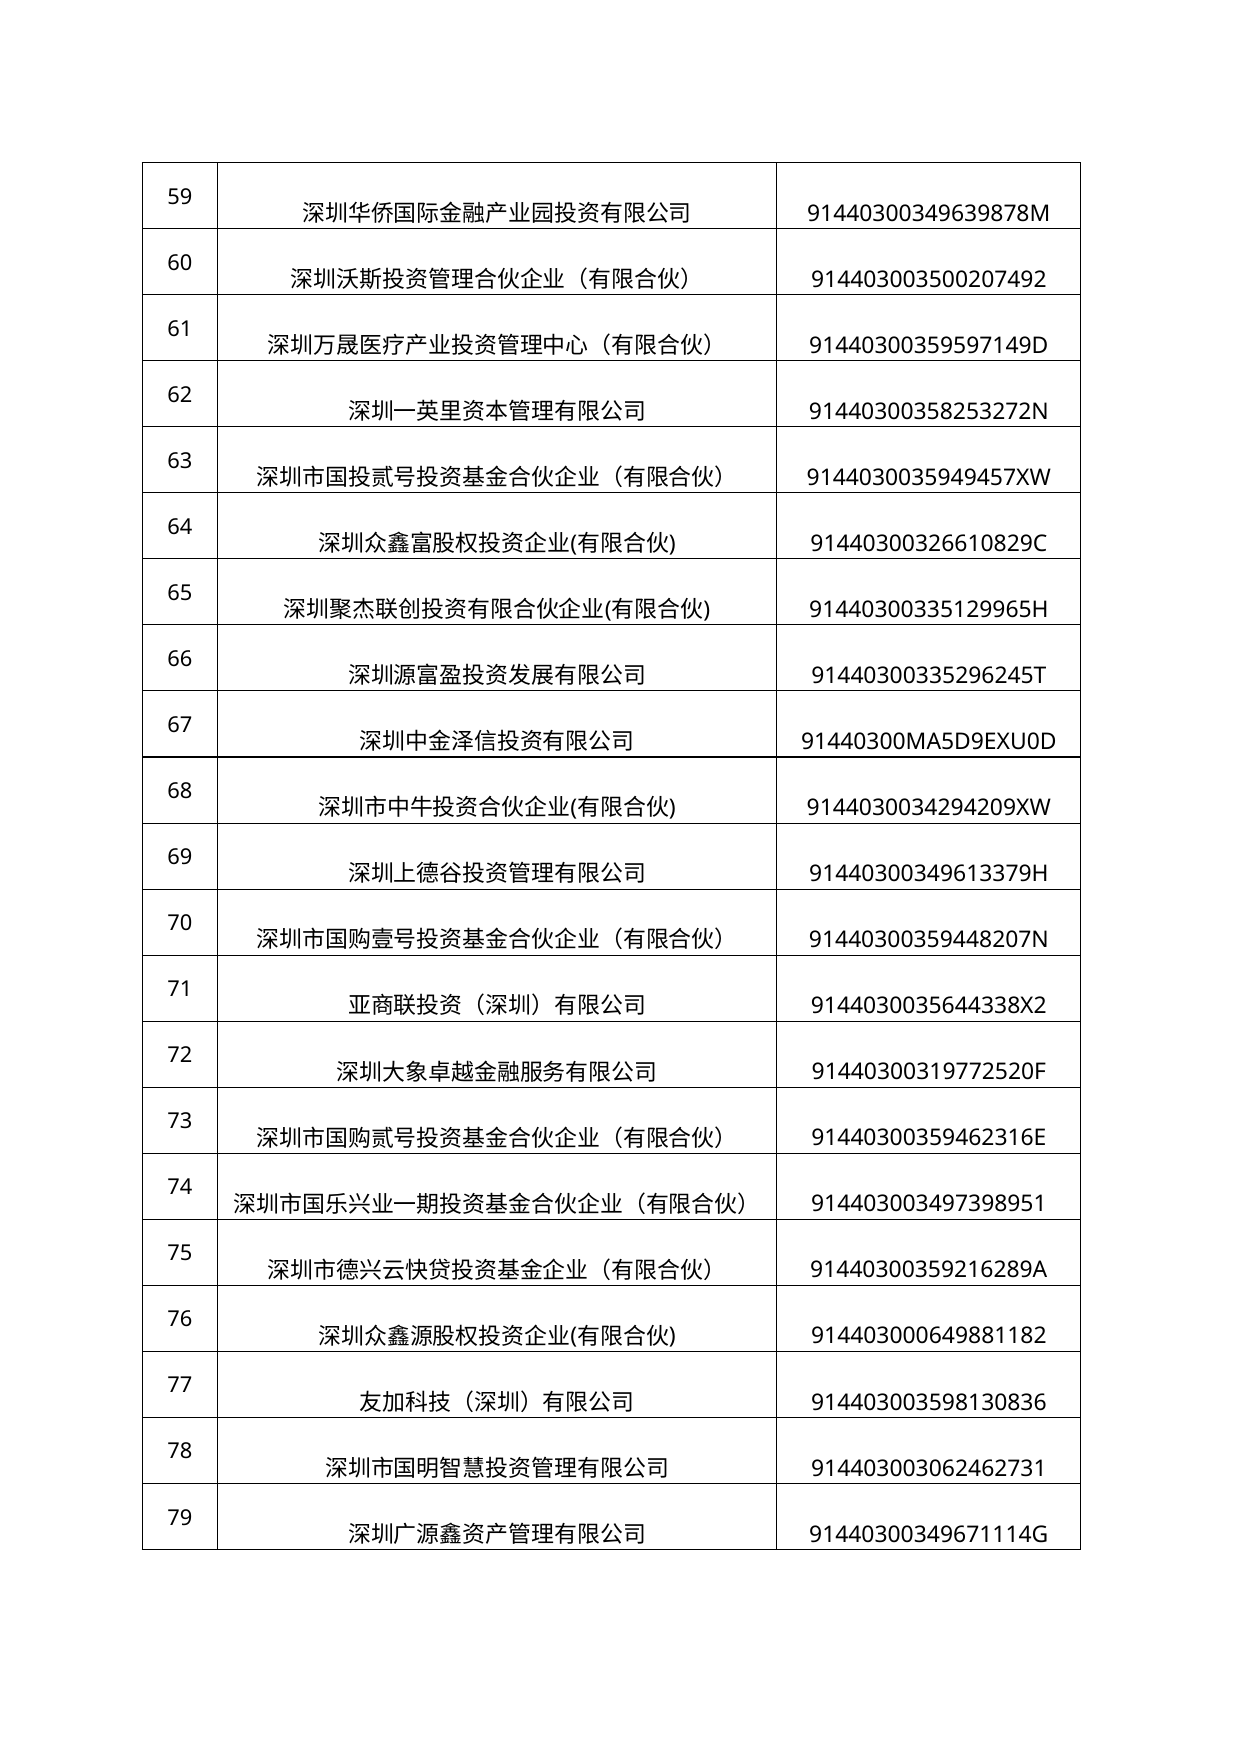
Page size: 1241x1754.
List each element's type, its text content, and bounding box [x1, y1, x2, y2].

table_cell 914403003500207492 [777, 229, 1080, 294]
table_cell 深圳市国购壹号投资基金合伙企业（有限合伙） [218, 890, 776, 954]
table_cell 72 [143, 1022, 217, 1087]
table_cell 91440300349671114G [777, 1484, 1080, 1549]
table_cell 914403003497398951 [777, 1154, 1080, 1219]
table_cell 9144030034294209XW [777, 758, 1080, 822]
table_cell 深圳上德谷投资管理有限公司 [218, 824, 776, 888]
table_cell 70 [143, 890, 217, 954]
table_cell 914403003062462731 [777, 1418, 1080, 1483]
table_cell 74 [143, 1154, 217, 1219]
table_cell 深圳中金泽信投资有限公司 [218, 691, 776, 756]
table_cell 69 [143, 824, 217, 888]
table_cell 68 [143, 758, 217, 822]
table_cell 61 [143, 295, 217, 360]
table_cell 深圳华侨国际金融产业园投资有限公司 [218, 163, 776, 228]
table_cell 91440300359216289A [777, 1220, 1080, 1285]
table_cell 深圳市国明智慧投资管理有限公司 [218, 1418, 776, 1483]
table_cell 91440300335296245T [777, 625, 1080, 690]
table_cell 91440300349639878M [777, 163, 1080, 228]
table_cell 深圳大象卓越金融服务有限公司 [218, 1022, 776, 1087]
table_cell 914403003598130836 [777, 1352, 1080, 1417]
table_cell 91440300326610829C [777, 493, 1080, 558]
table_cell 67 [143, 691, 217, 756]
table_cell 91440300349613379H [777, 824, 1080, 888]
table_cell 深圳一英里资本管理有限公司 [218, 361, 776, 426]
table_cell 71 [143, 956, 217, 1021]
table_cell 76 [143, 1286, 217, 1351]
table_cell 深圳众鑫源股权投资企业(有限合伙) [218, 1286, 776, 1351]
table_cell 63 [143, 427, 217, 492]
table_cell 深圳市中牛投资合伙企业(有限合伙) [218, 758, 776, 822]
table_cell 77 [143, 1352, 217, 1417]
table_cell 深圳市国投贰号投资基金合伙企业（有限合伙） [218, 427, 776, 492]
table_cell 91440300MA5D9EXU0D [777, 691, 1080, 756]
table_cell 深圳众鑫富股权投资企业(有限合伙) [218, 493, 776, 558]
table_cell 59 [143, 163, 217, 228]
table_cell 深圳市德兴云快贷投资基金企业（有限合伙） [218, 1220, 776, 1285]
table_cell 深圳市国乐兴业一期投资基金合伙企业（有限合伙） [218, 1154, 776, 1219]
table_cell 60 [143, 229, 217, 294]
table_cell 79 [143, 1484, 217, 1549]
table_cell 91440300359448207N [777, 890, 1080, 954]
table_cell 91440300335129965H [777, 559, 1080, 624]
table_cell 91440300319772520F [777, 1022, 1080, 1087]
table_cell 91440300358253272N [777, 361, 1080, 426]
table_cell 78 [143, 1418, 217, 1483]
table_cell 9144030035644338X2 [777, 956, 1080, 1021]
table_cell 91440300359597149D [777, 295, 1080, 360]
table_cell 深圳源富盈投资发展有限公司 [218, 625, 776, 690]
table_cell 65 [143, 559, 217, 624]
table_cell 73 [143, 1088, 217, 1153]
table_cell 深圳沃斯投资管理合伙企业（有限合伙） [218, 229, 776, 294]
table_cell 亚商联投资（深圳）有限公司 [218, 956, 776, 1021]
table_cell 深圳市国购贰号投资基金合伙企业（有限合伙） [218, 1088, 776, 1153]
table_cell 66 [143, 625, 217, 690]
table_cell 64 [143, 493, 217, 558]
table_cell 75 [143, 1220, 217, 1285]
table_cell 友加科技（深圳）有限公司 [218, 1352, 776, 1417]
table_cell 深圳广源鑫资产管理有限公司 [218, 1484, 776, 1549]
table_cell 62 [143, 361, 217, 426]
table_cell 9144030035949457XW [777, 427, 1080, 492]
table_cell 深圳万晟医疗产业投资管理中心（有限合伙） [218, 295, 776, 360]
table_cell 深圳聚杰联创投资有限合伙企业(有限合伙) [218, 559, 776, 624]
table_cell 91440300359462316E [777, 1088, 1080, 1153]
table_cell 914403000649881182 [777, 1286, 1080, 1351]
